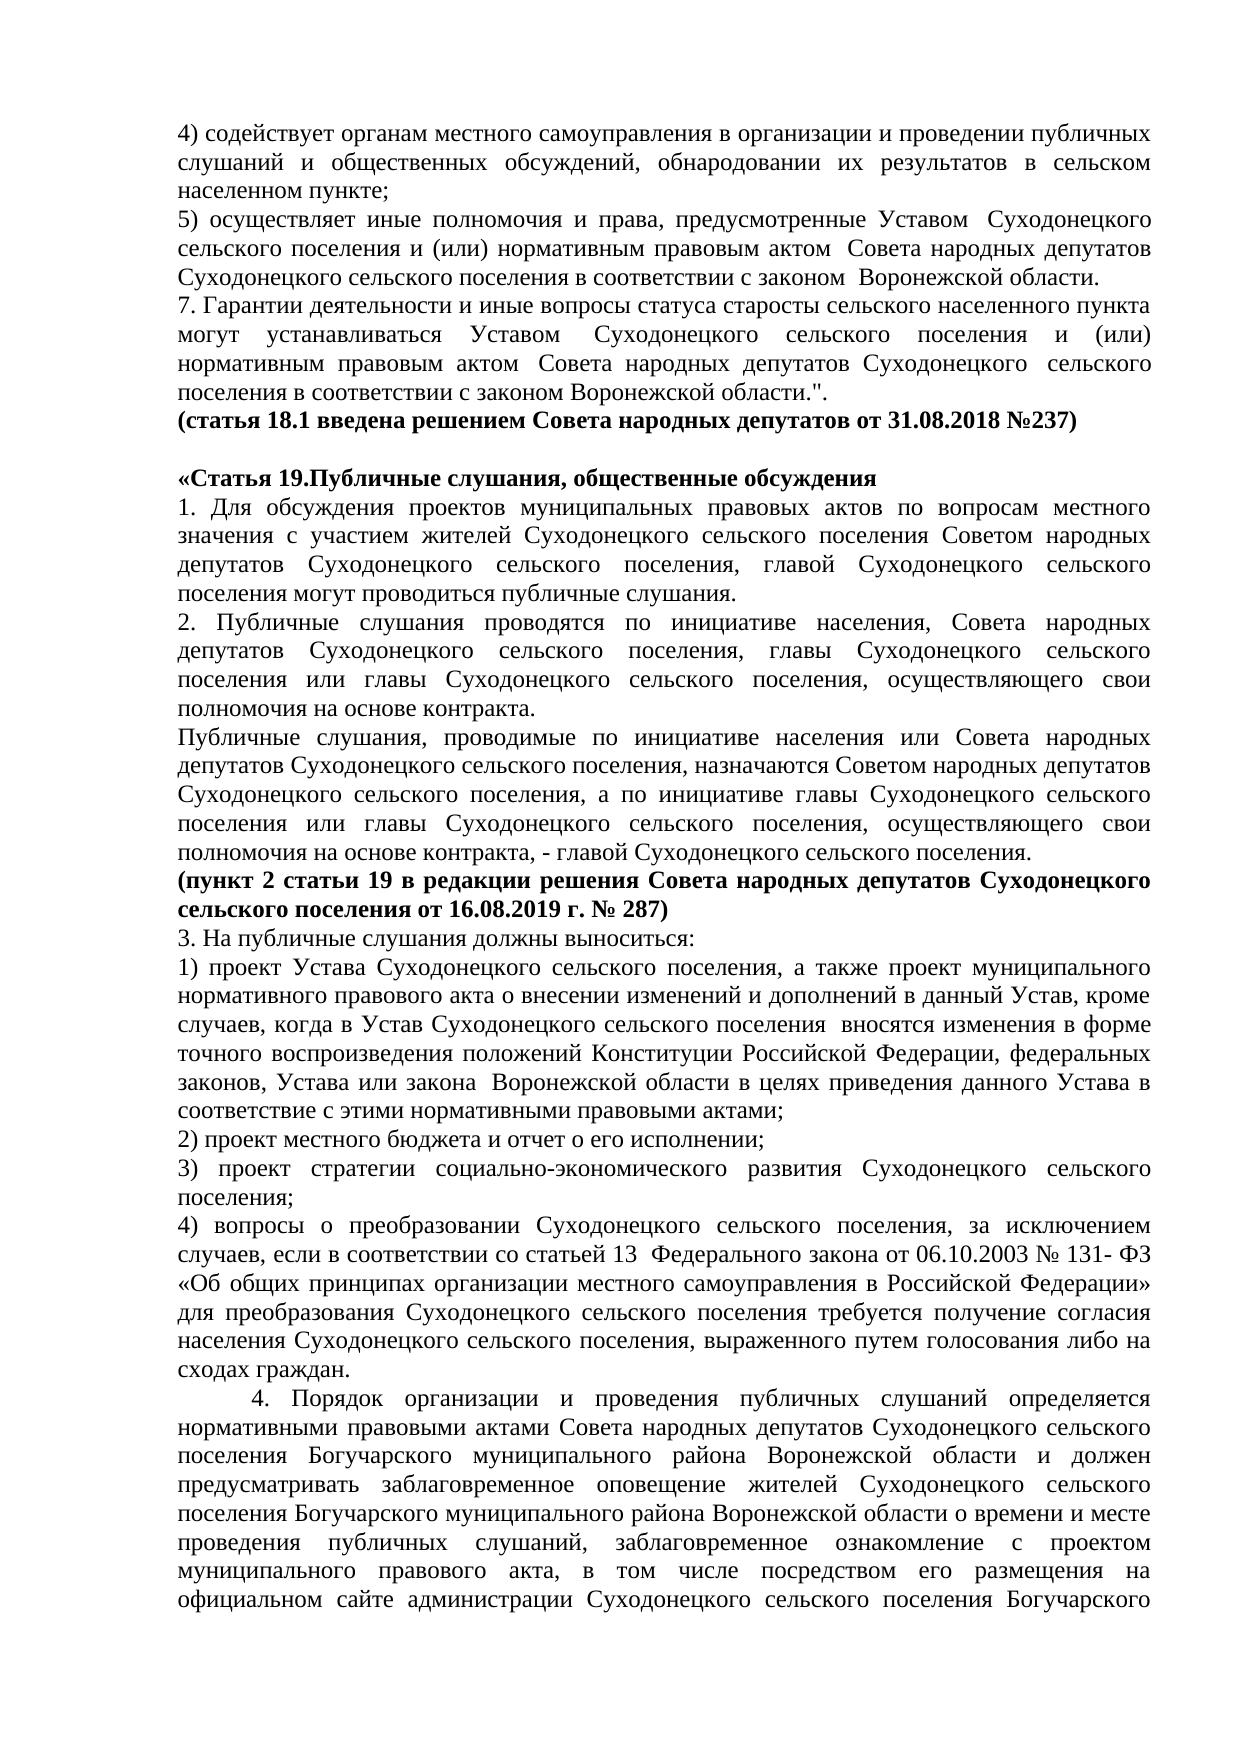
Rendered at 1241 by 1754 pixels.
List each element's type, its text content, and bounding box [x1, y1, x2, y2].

text 3) проект стратегии социально-экономического развития Суходонецкого сельского поселения; [177, 1153, 1152, 1211]
text (статья 18.1 введена решением Совета народных депутатов от 31.08.2018 №237) [177, 406, 1152, 434]
text 1) проект Устава Суходонецкого сельского поселения, а также проект муниципального нормативного правового акта о внесении изменений и дополнений в данный Устав, кроме случаев, когда в Устав Суходонецкого сельского поселения вносятся изменения в форме точного воспроизведения положений Конституции Российской Федерации, федеральных законов, Устава или закона Воронежской области в целях приведения данного Устава в соответствие с этими нормативными правовыми актами; [177, 952, 1152, 1124]
text 2) проект местного бюджета и отчет о его исполнении; [177, 1124, 1152, 1153]
text 3. На публичные слушания должны выноситься: [177, 923, 1152, 952]
text Публичные слушания, проводимые по инициативе населения или Совета народных депутатов Суходонецкого сельского поселения, назначаются Советом народных депутатов Суходонецкого сельского поселения, а по инициативе главы Суходонецкого сельского поселения или главы Суходонецкого сельского поселения, осуществляющего свои полномочия на основе контракта, - главой Суходонецкого сельского поселения. [177, 722, 1152, 866]
text 4) содействует органам местного самоуправления в организации и проведении публичных слушаний и общественных обсуждений, обнародовании их результатов в сельском населенном пункте; [177, 118, 1152, 204]
text 7. Гарантии деятельности и иные вопросы статуса старосты сельского населенного пункта могут устанавливаться Уставом Суходонецкого сельского поселения и (или) нормативным правовым актом Совета народных депутатов Суходонецкого сельского поселения в соответствии с законом Воронежской области.". [177, 291, 1152, 406]
text (пункт 2 статьи 19 в редакции решения Совета народных депутатов Суходонецкого сельского поселения от 16.08.2019 г. № 287) [177, 866, 1152, 923]
text 1. Для обсуждения проектов муниципальных правовых актов по вопросам местного значения с участием жителей Суходонецкого сельского поселения Советом народных депутатов Суходонецкого сельского поселения, главой Суходонецкого сельского поселения могут проводиться публичные слушания. [177, 492, 1152, 607]
text 4) вопросы о преобразовании Суходонецкого сельского поселения, за исключением случаев, если в соответствии со статьей 13 Федерального закона от 06.10.2003 № 131- ФЗ «Об общих принципах организации местного самоуправления в Российской Федерации» для преобразования Суходонецкого сельского поселения требуется получение согласия населения Суходонецкого сельского поселения, выраженного путем голосования либо на сходах граждан. [177, 1211, 1152, 1383]
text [177, 1383, 1152, 1613]
text 2. Публичные слушания проводятся по инициативе населения, Совета народных депутатов Суходонецкого сельского поселения, главы Суходонецкого сельского поселения или главы Суходонецкого сельского поселения, осуществляющего свои полномочия на основе контракта. [177, 607, 1152, 722]
text «Статья 19.Публичные слушания, общественные обсуждения [177, 463, 1152, 492]
text 5) осуществляет иные полномочия и права, предусмотренные Уставом Суходонецкого сельского поселения и (или) нормативным правовым актом Совета народных депутатов Суходонецкого сельского поселения в соответствии с законом Воронежской области. [177, 204, 1152, 291]
